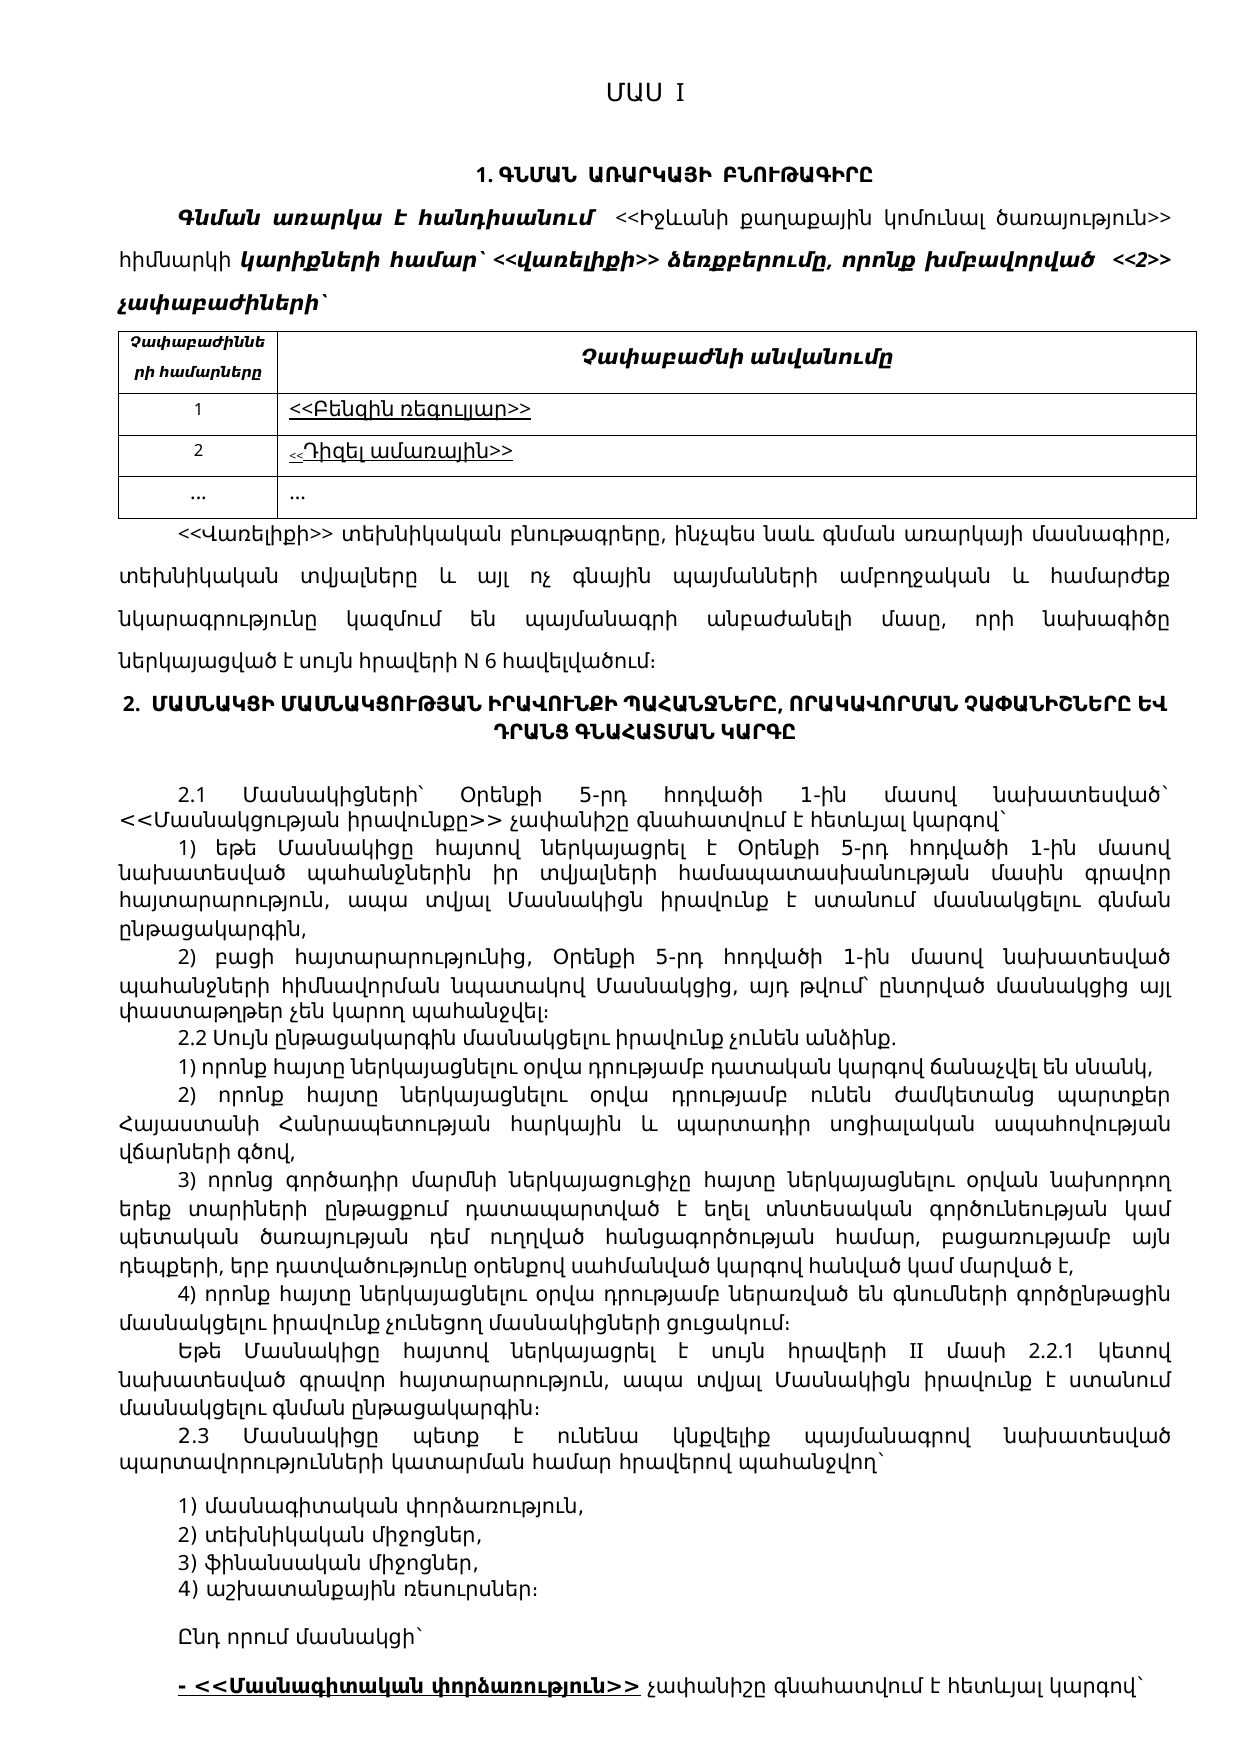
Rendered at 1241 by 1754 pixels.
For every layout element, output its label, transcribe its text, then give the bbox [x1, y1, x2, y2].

table_cell 2 [119, 436, 277, 476]
text - <<Մասնագիտական փորձառություն>> չափանիշը գնահատվում է հետևյալ կարգով` [118, 1674, 1171, 1698]
table_cell ... [119, 477, 277, 518]
table_cell 1 [119, 394, 277, 435]
text 2) որոնք հայտը ներկայացնելու օրվա դրությամբ ունեն ժամկետանց պարտքեր Հայաստանի Հանրապետության հարկային և պարտադիր սոցիալական ապահովության վճարների գծով, [118, 1080, 1171, 1166]
table_cell <<Բենզին ռեգուլյար>> [278, 394, 1196, 435]
text 4) աշխատանքային ռեսուրսներ։ [118, 1577, 1171, 1601]
text 1) մասնագիտական փորձառություն, [118, 1491, 1171, 1520]
text 1) եթե Մասնակիցը հայտով ներկայացրել է Օրենքի 5-րդ հոդվածի 1-ին մասով նախատեսված պահանջներին իր տվյալների համապատասխանության մասին գրավոր հայտարարություն, ապա տվյալ Մասնակիցն իրավունք է ստանում մասնակցելու գնման ընթացակարգին, [118, 833, 1171, 942]
text 2.3 Մասնակիցը պետք է ունենա կնքվելիք պայմանագրով նախատեսված պարտավորությունների կատարման համար հրավերով պահանջվող` [118, 1422, 1171, 1474]
text 2. ՄԱՍՆԱԿՑԻ ՄԱՍՆԱԿՑՈՒԹՅԱՆ ԻՐԱՎՈՒՆՔԻ ՊԱՀԱՆՋՆԵՐԸ, ՈՐԱԿԱՎՈՐՄԱՆ ՉԱՓԱՆԻՇՆԵՐԸ ԵՎ ԴՐԱՆՑ ԳՆԱՀԱՏՄԱՆ ԿԱՐԳԸ [118, 689, 1171, 746]
text Ընդ որում մասնակցի` [118, 1625, 1171, 1649]
text 2) տեխնիկական միջոցներ, [118, 1520, 1171, 1548]
text 3) որոնց գործադիր մարմնի ներկայացուցիչը հայտը ներկայացնելու օրվան նախորդող երեք տարիների ընթացքում դատապարտված է եղել տնտեսական գործունեության կամ պետական ծառայության դեմ ուղղված հանցագործության համար, բացառությամբ այն դեպքերի, երբ դատվածությունը օրենքով սահմանված կարգով հանված կամ մարված է, [118, 1166, 1171, 1279]
text 1) որոնք հայտը ներկայացնելու օրվա դրությամբ դատական կարգով ճանաչվել են սնանկ, [118, 1052, 1171, 1080]
text 2.1 Մասնակիցների՝ Օրենքի 5-րդ հոդվածի 1-ին մասով նախատեսված` <<Մասնակցության իրավունքը>> չափանիշը գնահատվում է հետևյալ կարգով` [118, 780, 1171, 833]
table_cell <<Դիզել ամառային>> [278, 436, 1196, 476]
table_header Չափաբաժնի անվանումը [278, 332, 1196, 393]
table_cell ... [278, 477, 1196, 518]
text <<Վառելիքի>> տեխնիկական բնութագրերը, ինչպես նաև գնման առարկայի մասնագիրը, տեխնիկական տվյալները և այլ ոչ գնային պայմանների ամբողջական և համարժեք նկարագրությունը կազմում են պայմանագրի անբաժանելի մասը, որի նախագիծը ներկայացված է սույն հրավերի N 6 հավելվածում։ [118, 519, 1171, 675]
text 2.2 Սույն ընթացակարգին մասնակցելու իրավունք չունեն անձինք. [118, 1023, 1171, 1052]
text 3) ֆինանսական միջոցներ, [118, 1548, 1171, 1577]
text 4) որոնք հայտը ներկայացնելու օրվա դրությամբ ներառված են գնումների գործընթացին մասնակցելու իրավունք չունեցող մասնակիցների ցուցակում։ [118, 1279, 1171, 1336]
text ՄԱՍ I [118, 75, 1171, 109]
text Եթե Մասնակիցը հայտով ներկայացրել է սույն հրավերի II մասի 2.2.1 կետով նախատեսված գրավոր հայտարարություն, ապա տվյալ Մասնակիցն իրավունք է ստանում մասնակցելու գնման ընթացակարգին։ [118, 1336, 1171, 1422]
subtitle Գնման առարկա է հանդիսանում <<Իջևանի քաղաքային կոմունալ ծառայություն>> հիմնարկի կարիքների համար` <<վառելիքի>> ձեռքբերումը, որոնք խմբավորված <<2>> չափաբաժիների` [118, 203, 1171, 316]
text 2) բացի հայտարարությունից, Օրենքի 5-րդ հոդվածի 1-ին մասով նախատեսված պահանջների հիմնավորման նպատակով Մասնակցից, այդ թվում՝ ընտրված մասնակցից այլ փաստաթղթեր չեն կարող պահանջվել։ [118, 942, 1171, 1023]
table_header Չափաբաժինների համարները [119, 332, 277, 393]
subtitle 1. ԳՆՄԱՆ ԱՌԱՐԿԱՅԻ ԲՆՈՒԹԱԳԻՐԸ [118, 160, 1171, 188]
